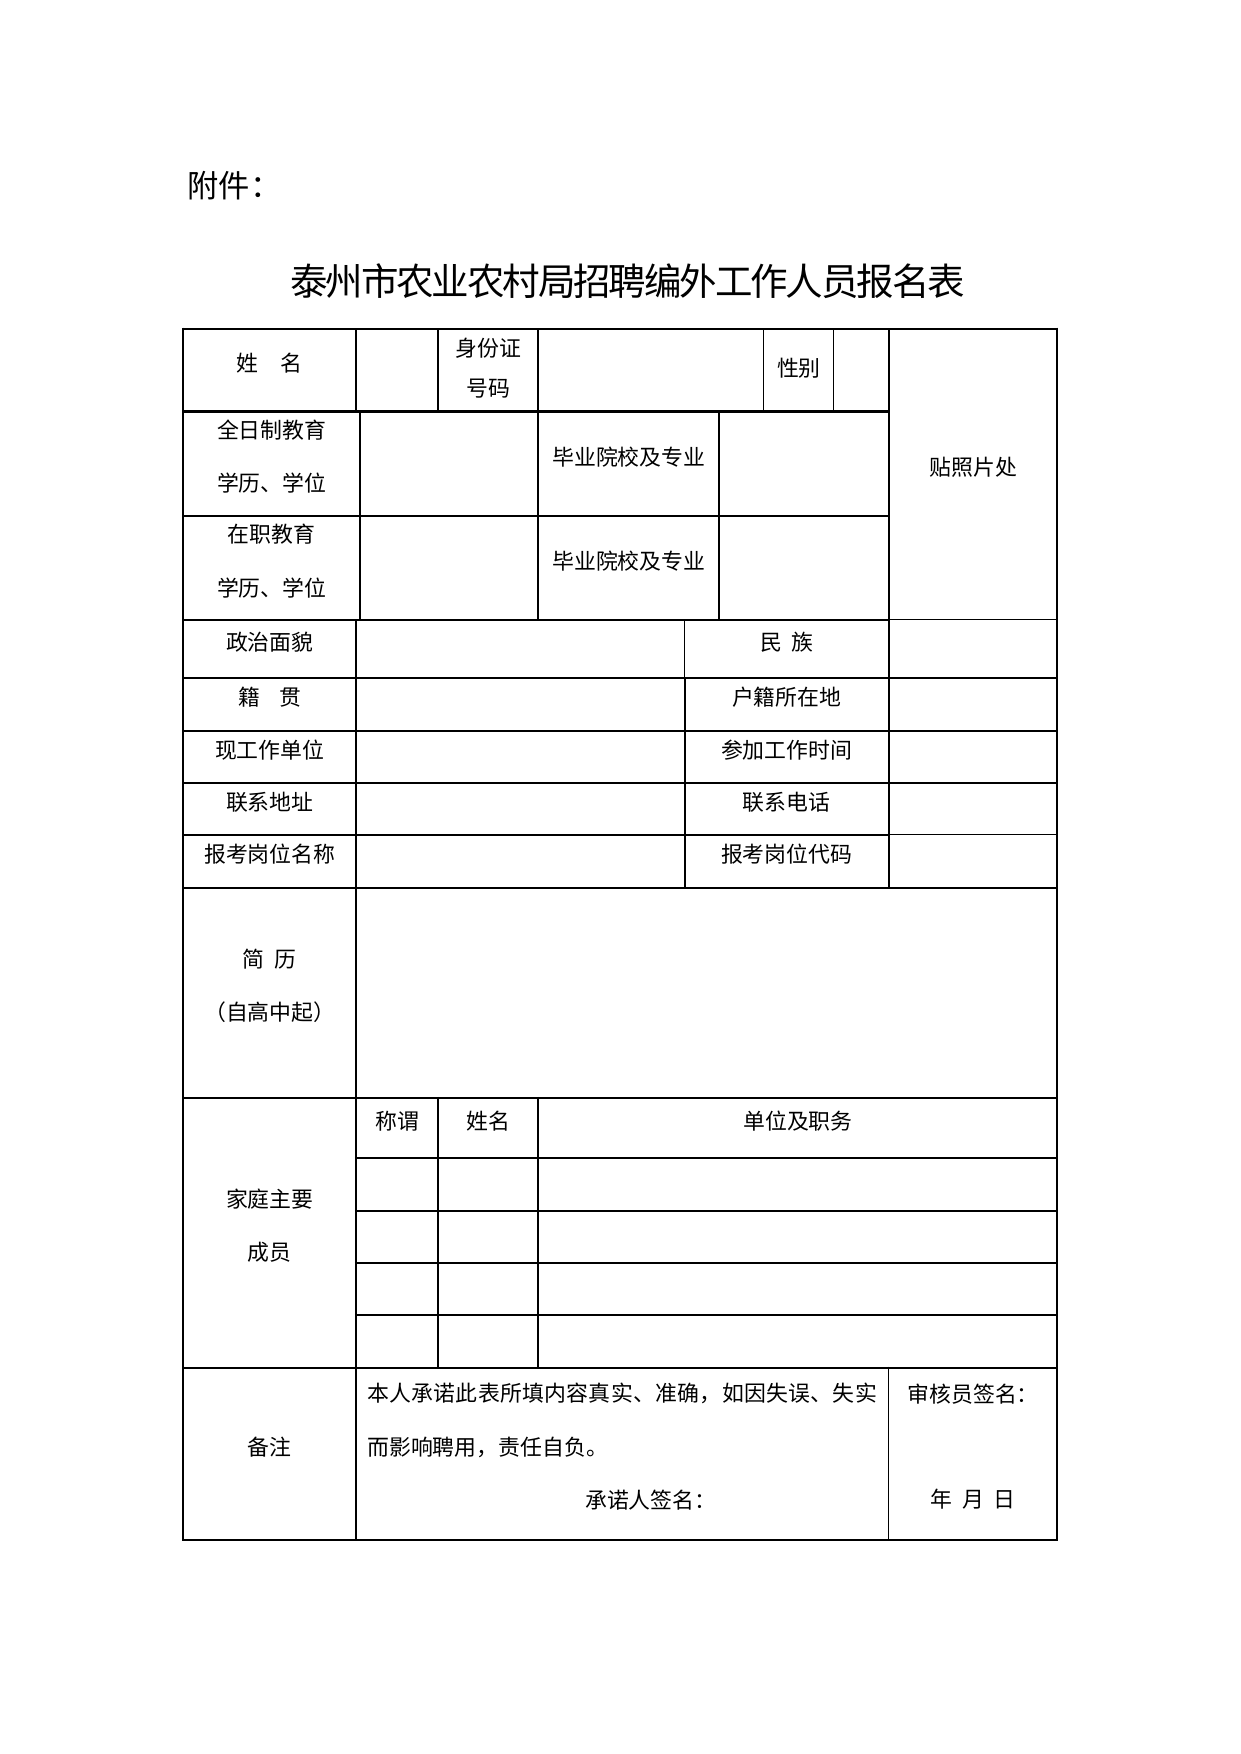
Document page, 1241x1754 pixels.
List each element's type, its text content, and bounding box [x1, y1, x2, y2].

table_cell [361, 413, 537, 515]
table_cell 参加工作时间 [686, 732, 888, 782]
table_cell 现工作单位 [184, 732, 355, 782]
table_cell [357, 1316, 437, 1367]
table_cell [539, 1316, 1056, 1367]
table_header [539, 330, 763, 410]
table_cell 单位及职务 [539, 1099, 1056, 1157]
text 泰州市农业农村局招聘编外工作人员报名表 [204, 246, 1053, 311]
table_cell [357, 1212, 437, 1262]
table_header 姓 名 [184, 330, 355, 410]
table_cell [890, 620, 1056, 677]
table_cell 联系电话 [686, 784, 888, 834]
table_cell 本人承诺此表所填内容真实、准确，如因失误、失实而影响聘用，责任自负。 承诺人签名： [357, 1369, 888, 1538]
table_cell 全日制教育 学历、学位 [184, 413, 359, 515]
table_cell [357, 836, 684, 887]
table_cell [539, 1212, 1056, 1262]
table_cell [357, 889, 1056, 1097]
table_header 贴照片处 [890, 330, 1056, 619]
table_cell [539, 1159, 1056, 1209]
table_header [357, 330, 437, 410]
table_cell [890, 679, 1056, 729]
table_cell 民 族 [685, 621, 888, 677]
table_header [834, 330, 888, 410]
table_cell 毕业院校及专业 [539, 413, 718, 515]
table_cell [439, 1159, 537, 1209]
table_cell 籍 贯 [184, 679, 355, 729]
table_cell [357, 679, 684, 729]
table_cell 姓名 [439, 1099, 537, 1157]
table_cell 户籍所在地 [686, 679, 888, 729]
table_cell 备注 [184, 1369, 355, 1538]
table_cell [357, 732, 684, 782]
table_cell 报考岗位名称 [184, 836, 355, 887]
table_header 身份证 号码 [439, 330, 537, 410]
table_cell 报考岗位代码 [686, 836, 888, 887]
table_cell [439, 1212, 537, 1262]
table_cell [357, 1159, 437, 1209]
table_cell 政治面貌 [184, 621, 355, 677]
table_cell [361, 517, 537, 619]
table_cell 审核员签名： 年 月 日 [889, 1369, 1056, 1538]
table_cell 联系地址 [184, 784, 355, 834]
table_cell [439, 1264, 537, 1314]
table_cell [357, 784, 684, 834]
table_header 性别 [764, 330, 833, 410]
table_cell [890, 732, 1056, 782]
table_cell 在职教育 学历、学位 [184, 517, 359, 619]
table_cell 毕业院校及专业 [539, 517, 718, 619]
table_cell [720, 413, 888, 515]
table_cell [539, 1264, 1056, 1314]
table_cell 简 历 （自高中起） [184, 889, 355, 1097]
table_cell [890, 835, 1056, 887]
text 附件： [187, 152, 1053, 217]
table_cell 称谓 [357, 1099, 437, 1157]
table_cell 家庭主要 成员 [184, 1099, 355, 1367]
table_cell [357, 621, 684, 677]
table_cell [439, 1316, 537, 1367]
table_cell [720, 517, 888, 619]
table_cell [357, 1264, 437, 1314]
table_cell [890, 784, 1056, 834]
